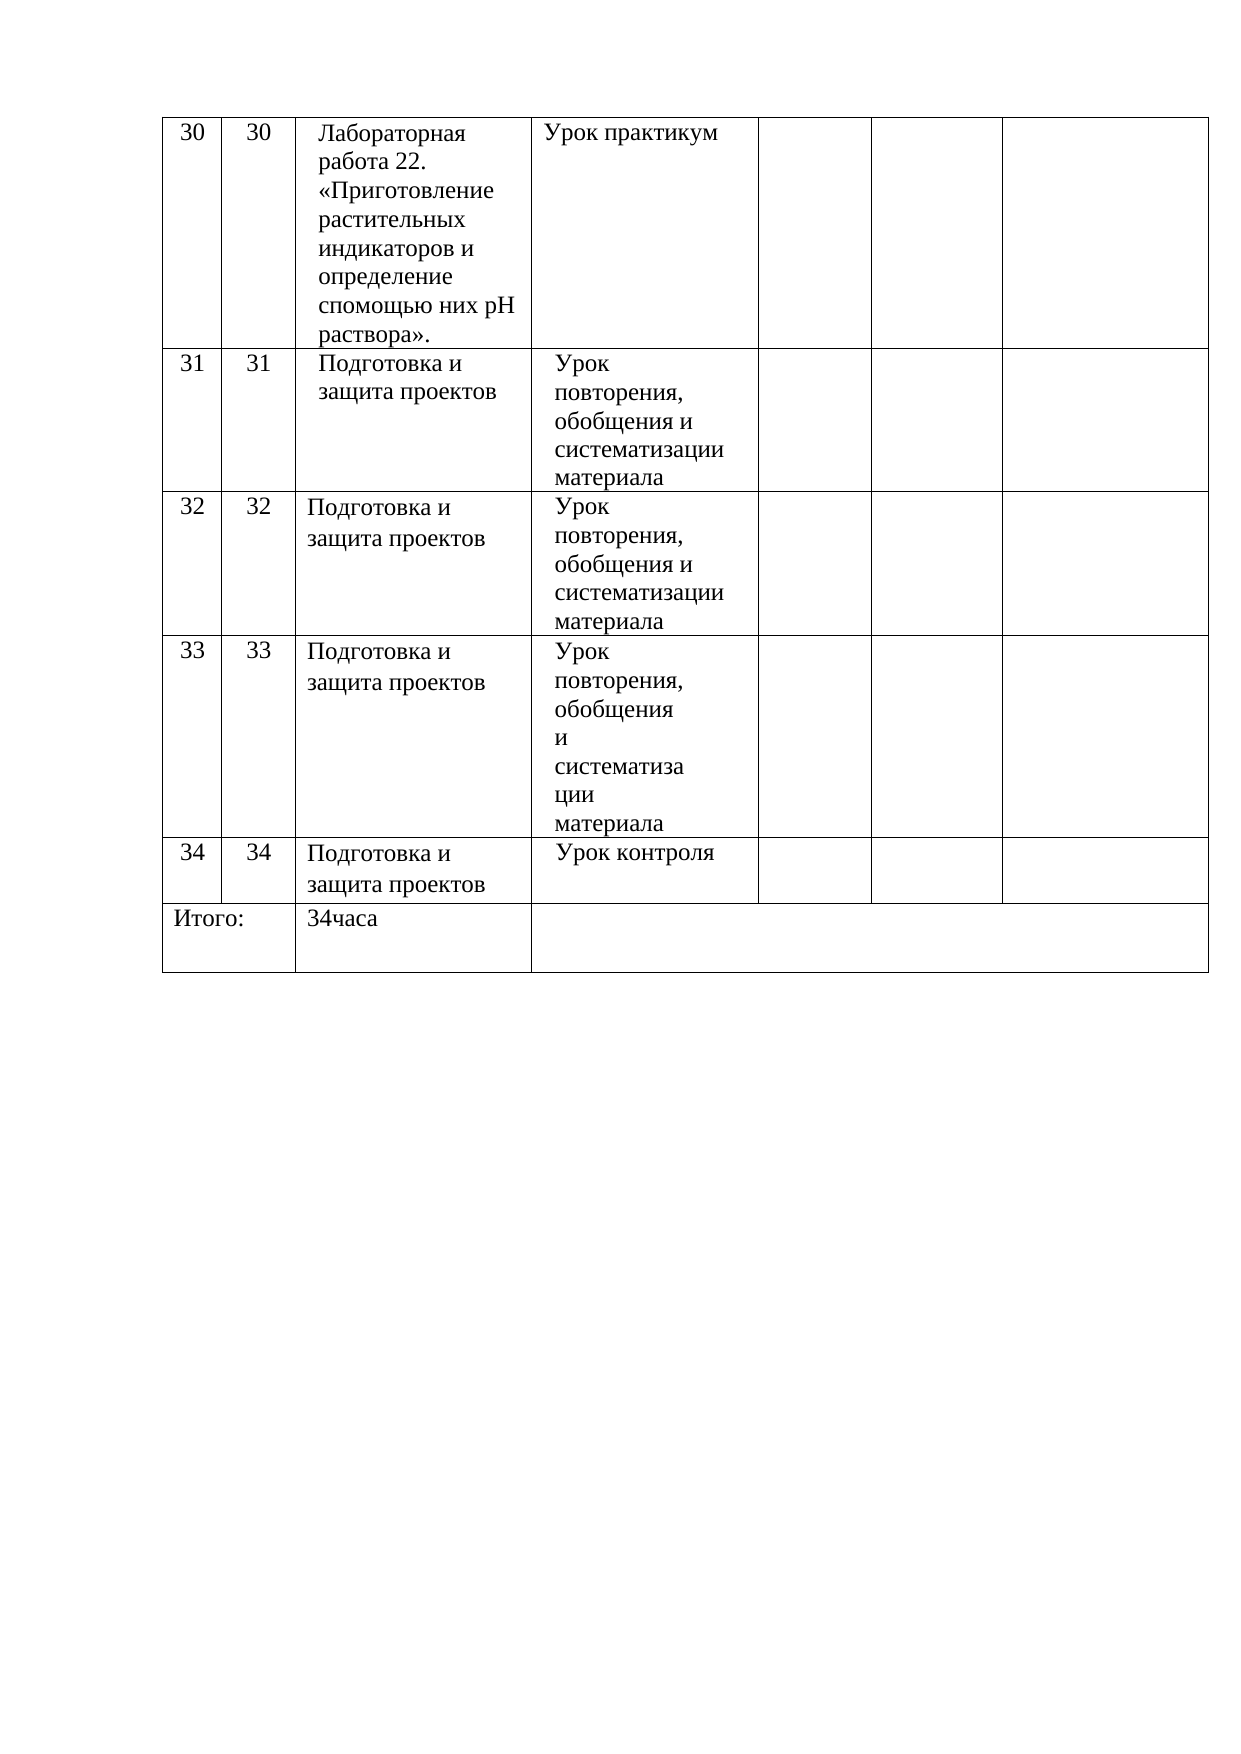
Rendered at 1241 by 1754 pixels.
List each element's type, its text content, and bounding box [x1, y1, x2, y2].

table_header 30 [222, 118, 295, 348]
table_cell 34 [163, 838, 221, 903]
table_cell [759, 838, 871, 903]
table_cell [759, 349, 871, 491]
table_cell 33 [163, 636, 221, 837]
table_cell [759, 636, 871, 837]
table_cell Урок контроля [532, 838, 758, 903]
table_cell Подготовка и защита проектов [296, 838, 531, 903]
table_cell Подготовка и защита проектов [296, 636, 531, 837]
table_header [759, 118, 871, 348]
table_cell [872, 492, 1002, 635]
table_header [1003, 118, 1208, 348]
table_cell 34 [222, 838, 295, 903]
table_cell Урок повторения, обобщения и систематизации материала [532, 492, 758, 635]
table_cell [872, 636, 1002, 837]
table_cell Урок повторения, обобщения и систематизации материала [532, 349, 758, 491]
table_header Урок практикум [532, 118, 758, 348]
table_header [872, 118, 1002, 348]
table_cell Итого: [163, 904, 295, 972]
table_cell [759, 492, 871, 635]
table_cell [872, 349, 1002, 491]
table_cell 33 [222, 636, 295, 837]
table_cell [1003, 349, 1208, 491]
table_cell [532, 904, 1208, 972]
table_cell 32 [163, 492, 221, 635]
table_cell 31 [222, 349, 295, 491]
table_cell 32 [222, 492, 295, 635]
table_header Лабораторная работа 22. «Приготовление растительных индикаторов и определение спомощью них рН раствора». [296, 118, 531, 348]
table_cell [1003, 838, 1208, 903]
table_cell [872, 838, 1002, 903]
table_cell 31 [163, 349, 221, 491]
table_cell [1003, 492, 1208, 635]
table_header 30 [163, 118, 221, 348]
table_cell Подготовка и защита проектов [296, 492, 531, 635]
table_cell Подготовка и защита проектов [296, 349, 531, 491]
table_cell [1003, 636, 1208, 837]
table_cell 34часа [296, 904, 531, 972]
table_cell Урок повторения, обобщения и систематиза ции материала [532, 636, 758, 837]
